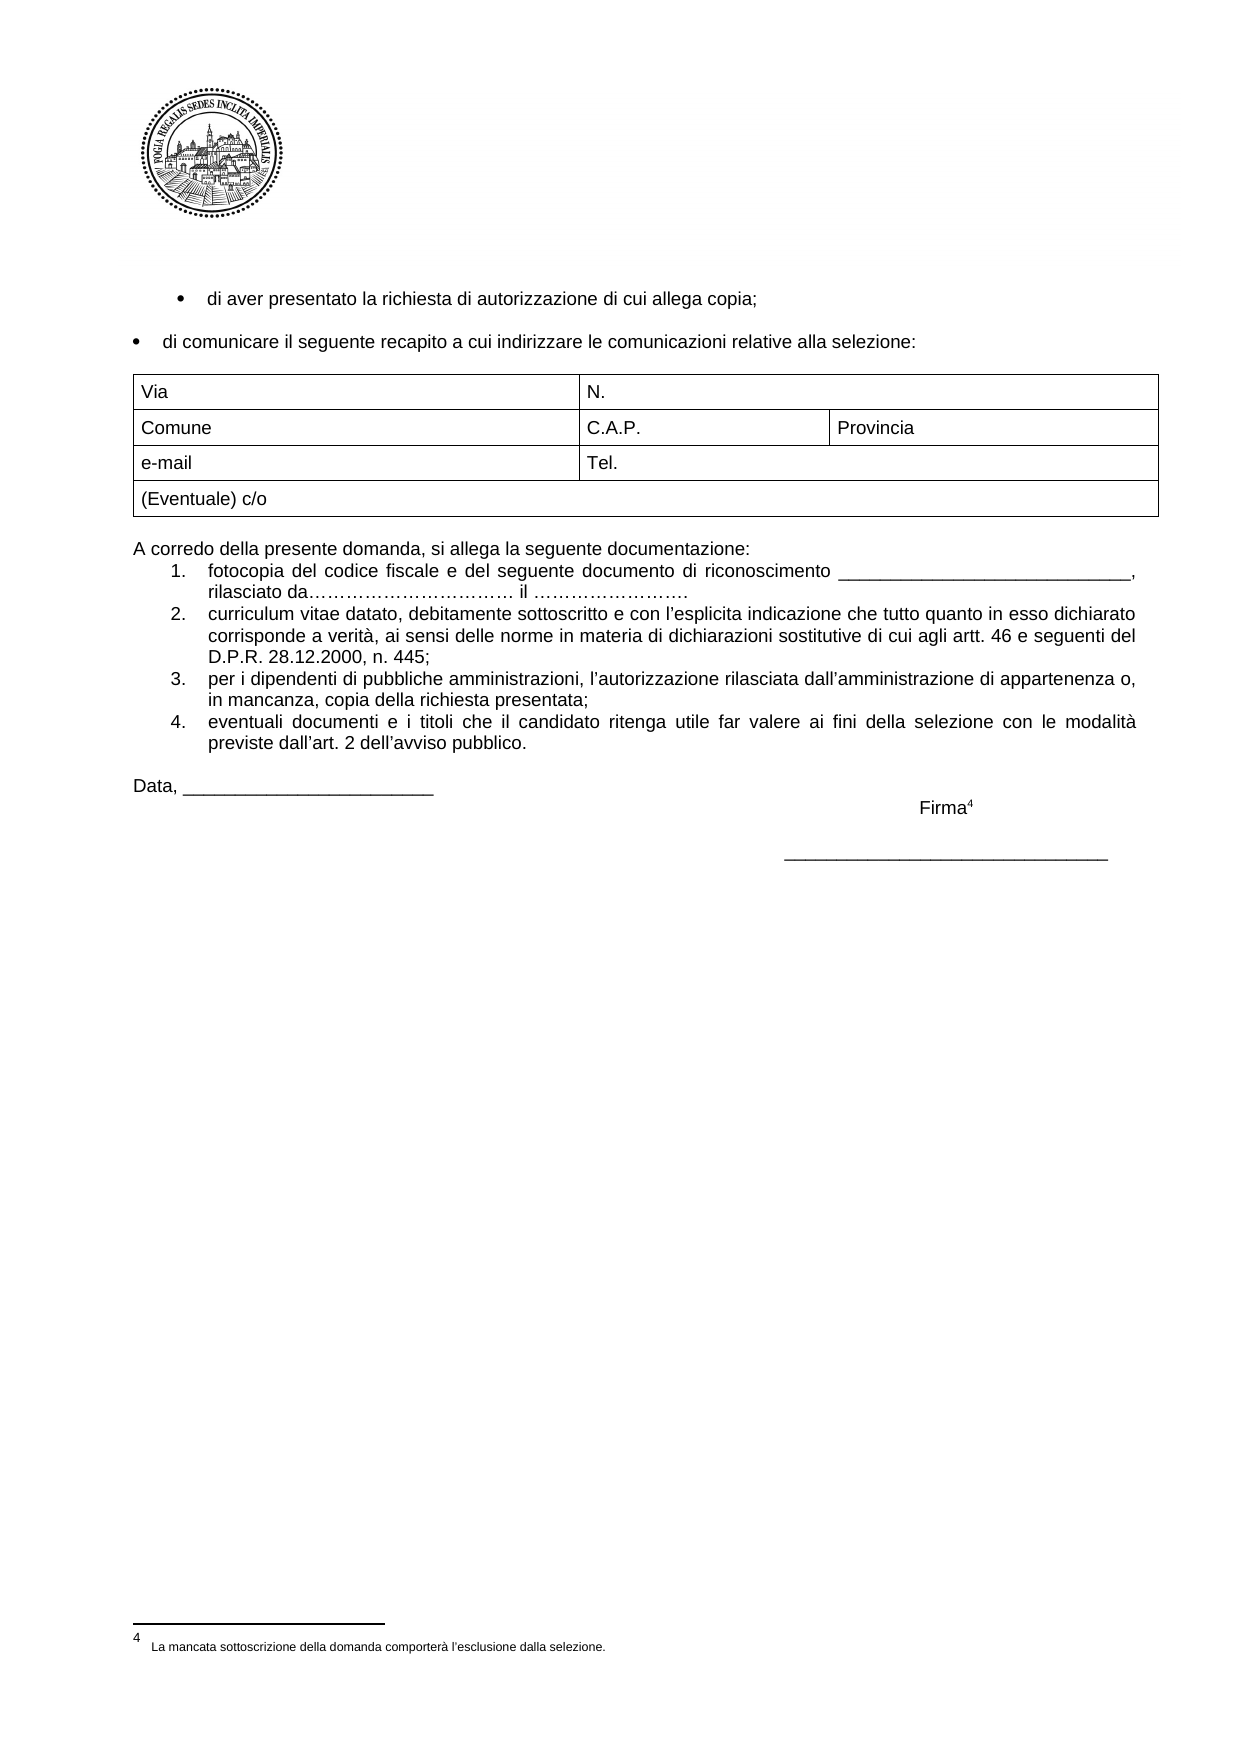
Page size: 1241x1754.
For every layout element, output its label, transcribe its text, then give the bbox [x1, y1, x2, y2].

picture [118, 88, 1182, 266]
table_cell Tel. [580, 446, 1158, 480]
list di aver presentato la richiesta di autorizzazione di cui allega copia; [177, 287, 1137, 309]
table_cell e-mail [134, 446, 579, 480]
text A corredo della presente domanda, si allega la seguente documentazione: [133, 538, 1137, 560]
list curriculum vitae datato, debitamente sottoscritto e con l’esplicita indicazione che tutto quanto in esso dichiarato corrisponde a verità, ai sensi delle norme in materia di dichiarazioni sostitutive di cui agli artt. 46 e seguenti del D.P.R. 28.12.2000, n. 445; [170, 603, 1137, 667]
table_cell Provincia [830, 410, 1158, 445]
list eventuali documenti e i titoli che il candidato ritenga utile far valere ai fini della selezione con le modalità previste dall’art. 2 dell’avviso pubblico. [170, 711, 1137, 754]
table_header Via [134, 375, 579, 409]
list di comunicare il seguente recapito a cui indirizzare le comunicazioni relative alla selezione: [133, 331, 1152, 352]
table_cell Comune [134, 410, 579, 445]
table_cell C.A.P. [580, 410, 829, 445]
table_cell (Eventuale) c/o [134, 481, 1158, 516]
list fotocopia del codice fiscale e del seguente documento di riconoscimento ____________________________, rilasciato da…………………………… il ……………………. [170, 560, 1137, 603]
table_cell _______________________________ [755, 840, 1137, 883]
text Data, ________________________ [133, 775, 1137, 797]
list per i dipendenti di pubbliche amministrazioni, l’autorizzazione rilasciata dall’amministrazione di appartenenza o, in mancanza, copia della richiesta presentata; [170, 667, 1137, 711]
table_header N. [580, 375, 1158, 409]
table_header Firma [755, 797, 1137, 840]
